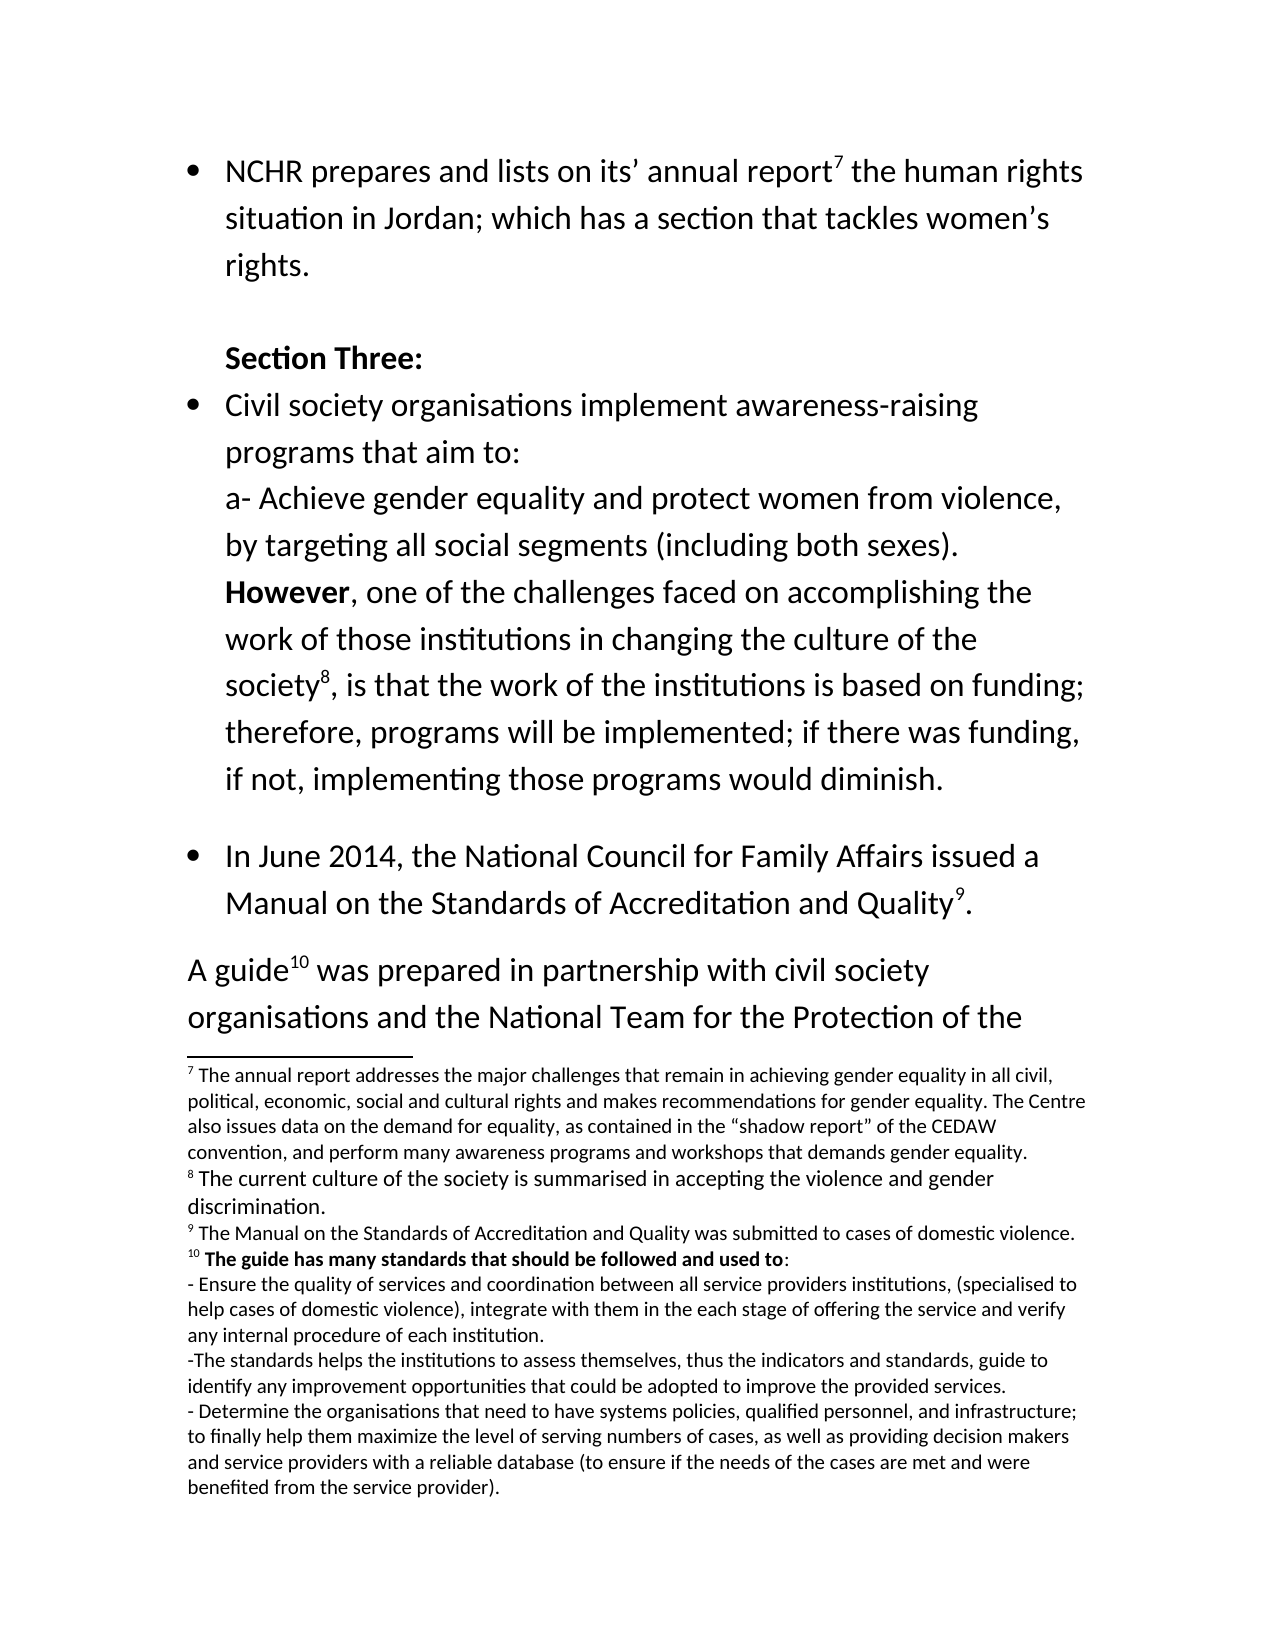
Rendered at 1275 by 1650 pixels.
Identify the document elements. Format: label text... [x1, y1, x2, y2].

text A guide was prepared in partnership with civil society organisations and the National Team for the Protection of the Family from Violence; which the NCHR is considered to be a member of that team. [187, 949, 1087, 1037]
list NCHR prepares and lists on its’ annual report the human rights situation in Jordan; which has a section that tackles women’s rights. Section Three: [187, 150, 1087, 378]
list In June 2014, the National Council for Family Affairs issued a Manual on the Standards of Accreditation and Quality. [187, 835, 1087, 923]
list Civil society organisations implement awareness-raising programs that aim to: a- Achieve gender equality and protect women from violence, by targeting all social segments (including both sexes). However, one of the challenges faced on accomplishing the work of those institutions in changing the culture of the society, is that the work of the institutions is based on funding; therefore, programs will be implemented; if there was funding, if not, implementing those programs would diminish. [187, 384, 1087, 831]
